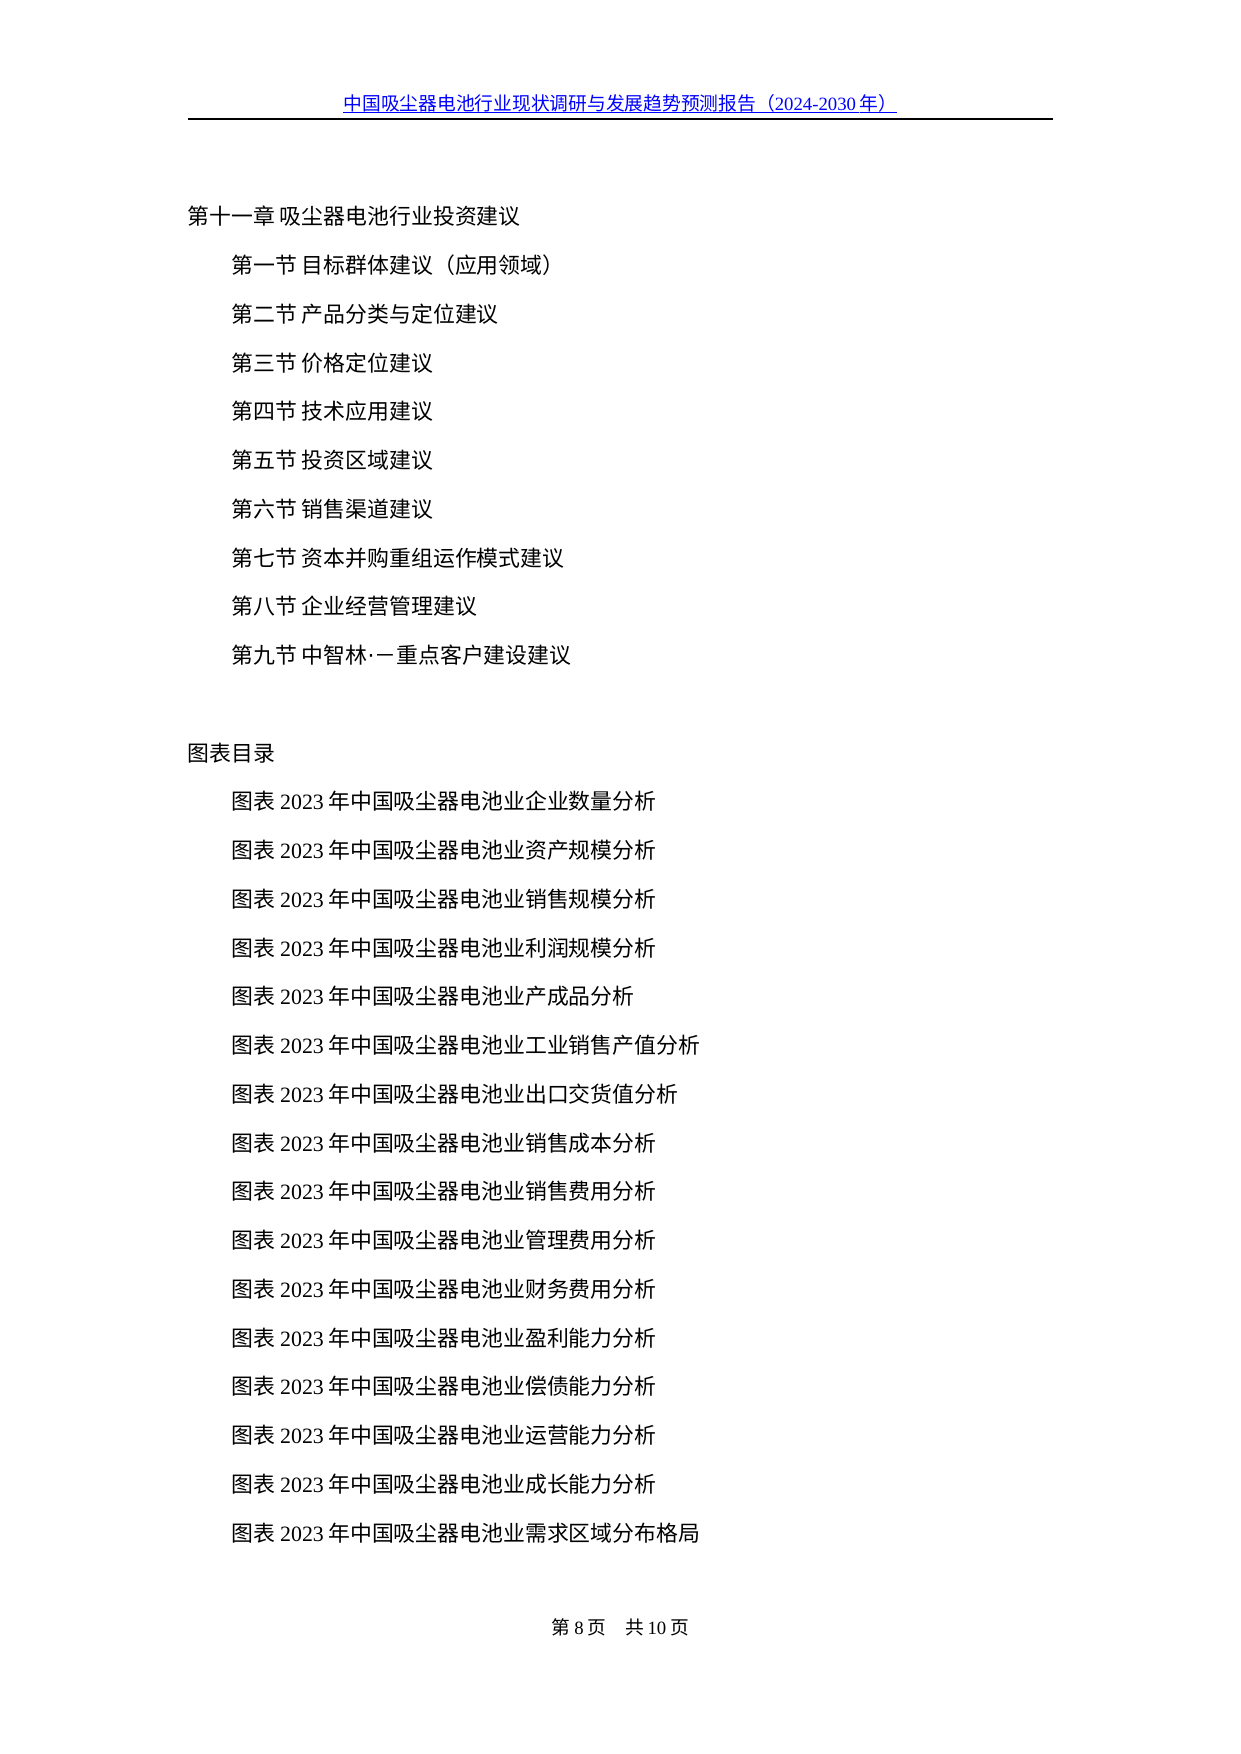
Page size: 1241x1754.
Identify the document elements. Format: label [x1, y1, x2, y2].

text [187, 150, 1053, 1548]
